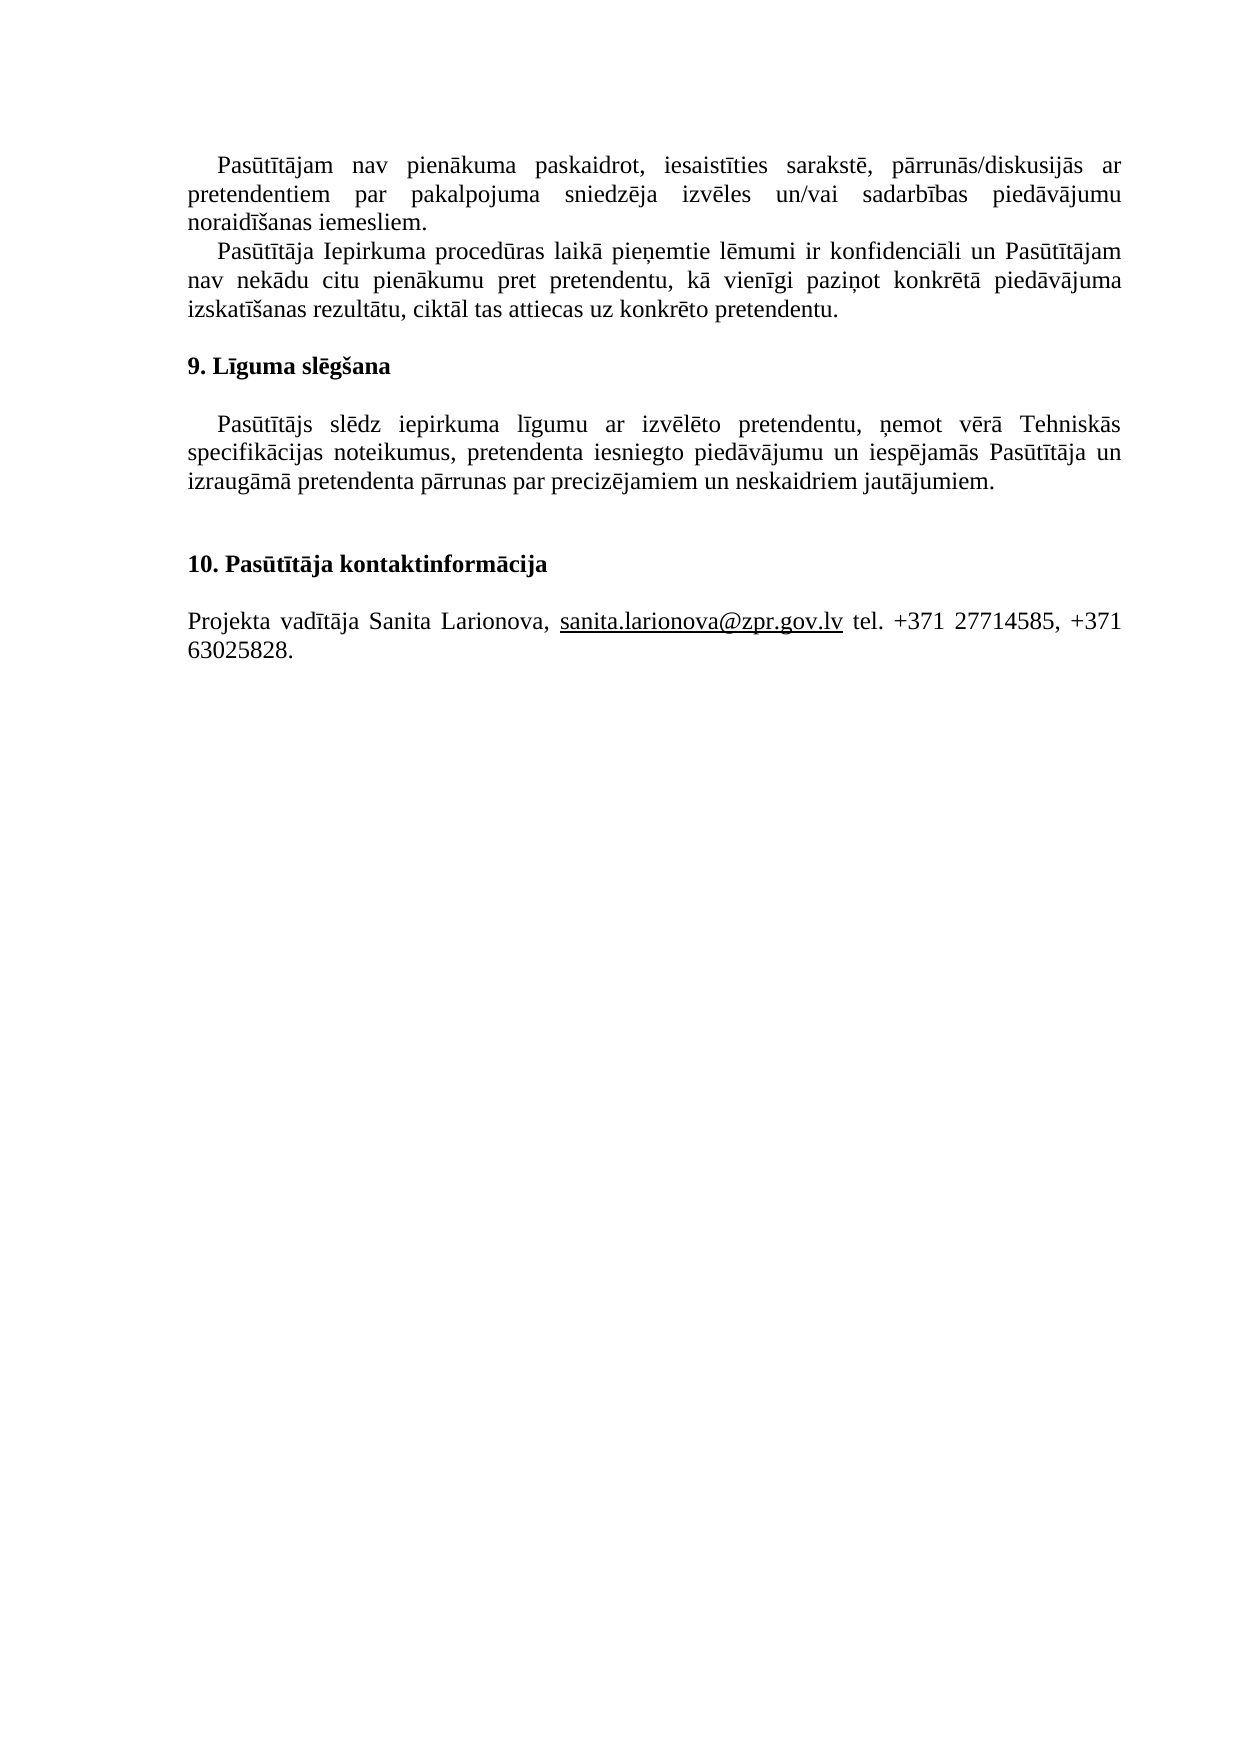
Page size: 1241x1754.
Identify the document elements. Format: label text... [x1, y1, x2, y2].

text Pasūtītāja Iepirkuma procedūras laikā pieņemtie lēmumi ir konfidenciāli un Pasūtītājam nav nekādu citu pienākumu pret pretendentu, kā vienīgi paziņot konkrētā piedāvājuma izskatīšanas rezultātu, ciktāl tas attiecas uz konkrēto pretendentu. [187, 236, 1122, 322]
text Pasūtītājs slēdz iepirkuma līgumu ar izvēlēto pretendentu, ņemot vērā Tehniskās specifikācijas noteikumus, pretendenta iesniegto piedāvājumu un iespējamās Pasūtītāja un izraugāmā pretendenta pārrunas par precizējamiem un neskaidriem jautājumiem. [187, 409, 1122, 495]
text 9. Līguma slēgšana [187, 351, 1122, 380]
text Pasūtītājam nav pienākuma paskaidrot, iesaistīties sarakstē, pārrunās/diskusijās ar pretendentiem par pakalpojuma sniedzēja izvēles un/vai sadarbības piedāvājumu noraidīšanas iemesliem. [187, 150, 1122, 236]
text 10. Pasūtītāja kontaktinformācija [187, 549, 1122, 577]
text Projekta vadītāja Sanita Larionova, sanita.larionova@zpr.gov.lv tel. +371 27714585, +371 63025828. [187, 606, 1122, 664]
